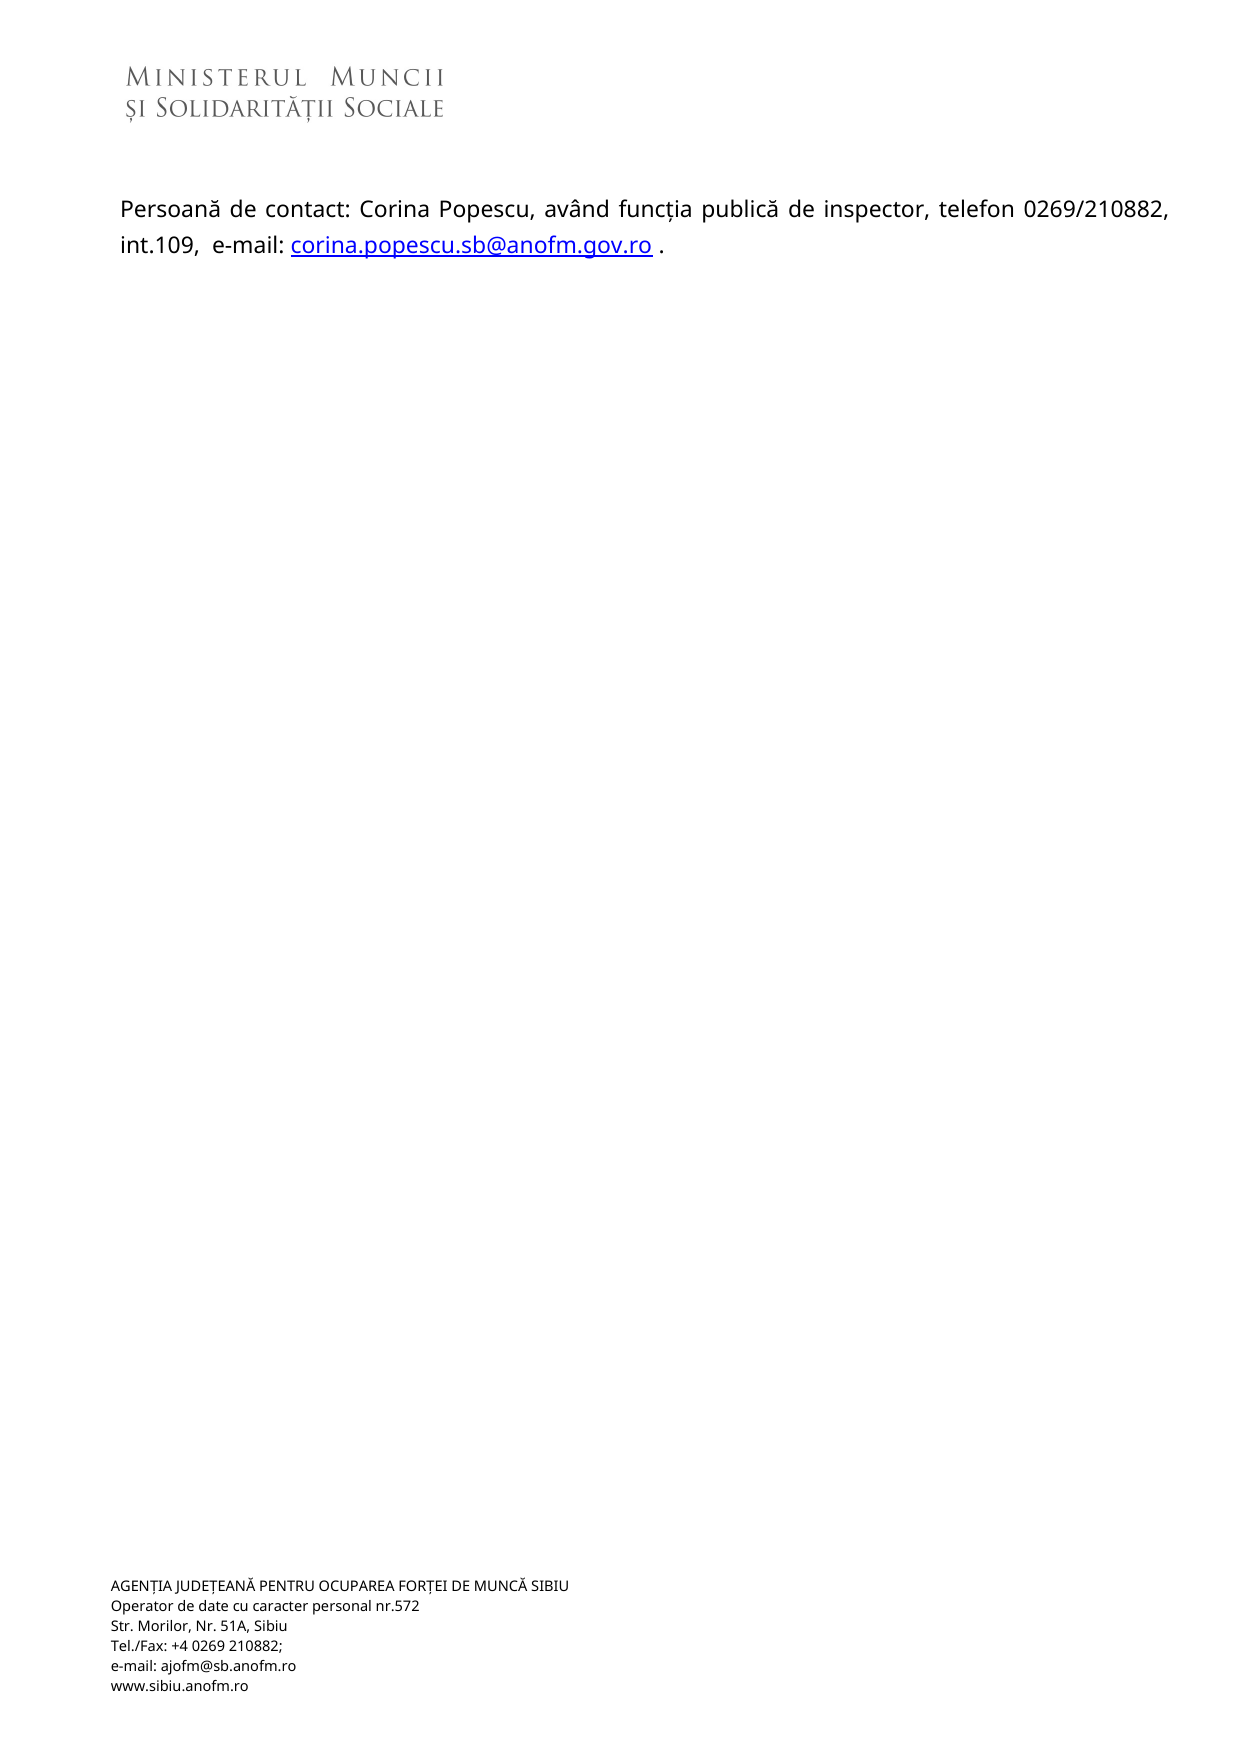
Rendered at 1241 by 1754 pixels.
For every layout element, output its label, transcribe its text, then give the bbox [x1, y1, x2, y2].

text Persoană de contact: Corina Popescu, având funcția publică de inspector, telefon 0269/210882, int.109, e-mail: corina.popescu.sb@anofm.gov.ro . [120, 193, 1171, 260]
picture [120, 58, 443, 129]
